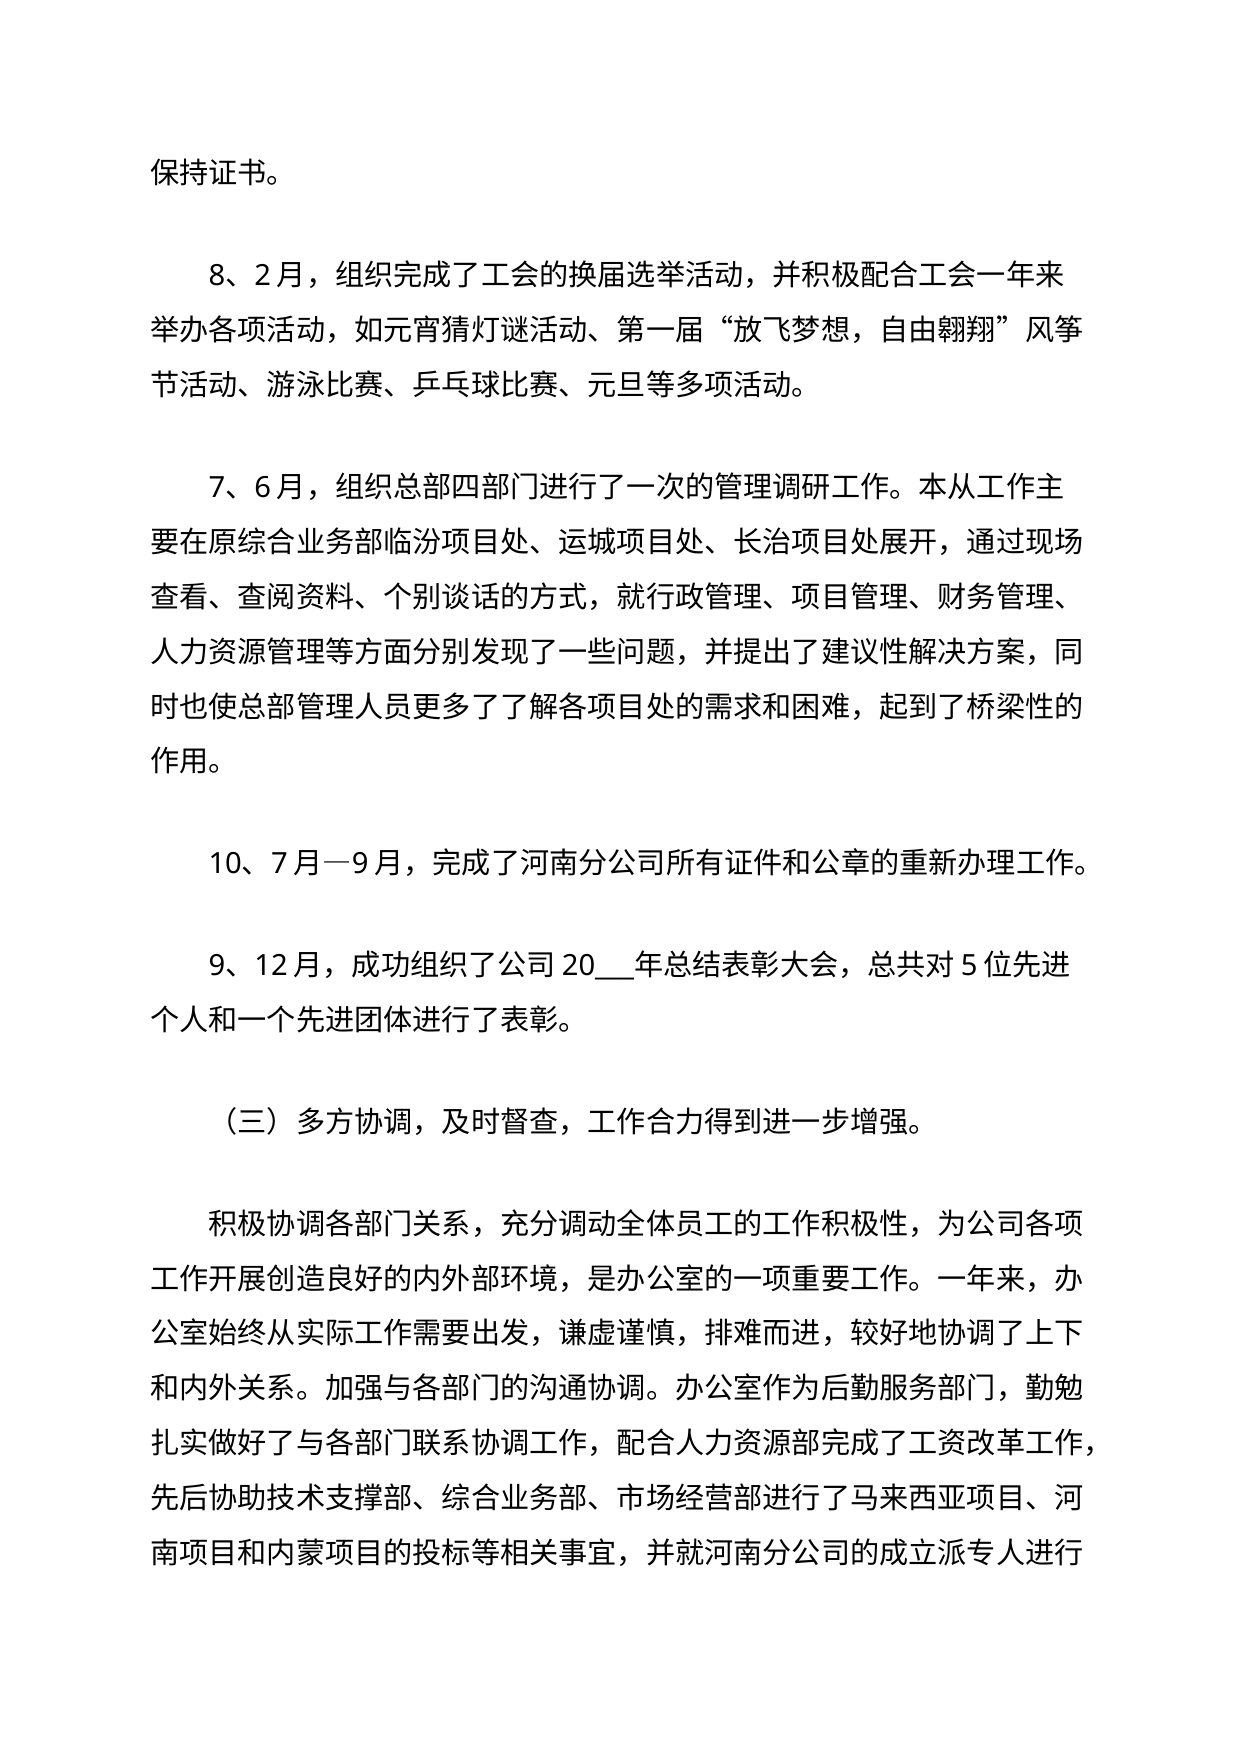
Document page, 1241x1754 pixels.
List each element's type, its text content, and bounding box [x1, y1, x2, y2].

text 7、6月，组织总部四部门进行了一次的管理调研工作。本从工作主要在原综合业务部临汾项目处、运城项目处、长治项目处展开，通过现场查看、查阅资料、个别谈话的方式，就行政管理、项目管理、财务管理、人力资源管理等方面分别发现了一些问题，并提出了建议性解决方案，同时也使总部管理人员更多了了解各项目处的需求和困难，起到了桥梁性的作用。 [150, 463, 1090, 780]
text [150, 1200, 1090, 1572]
text （三）多方协调，及时督查，工作合力得到进一步增强。 [150, 1098, 1090, 1141]
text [150, 150, 1090, 192]
text 9、12月，成功组织了公司20___年总结表彰大会，总共对5位先进个人和一个先进团体进行了表彰。 [150, 942, 1090, 1039]
text 8、2月，组织完成了工会的换届选举活动，并积极配合工会一年来举办各项活动，如元宵猜灯谜活动、第一届“放飞梦想，自由翱翔”风筝节活动、游泳比赛、乒乓球比赛、元旦等多项活动。 [150, 252, 1090, 404]
text 10、7月—9月，完成了河南分公司所有证件和公章的重新办理工作。 [150, 840, 1090, 882]
